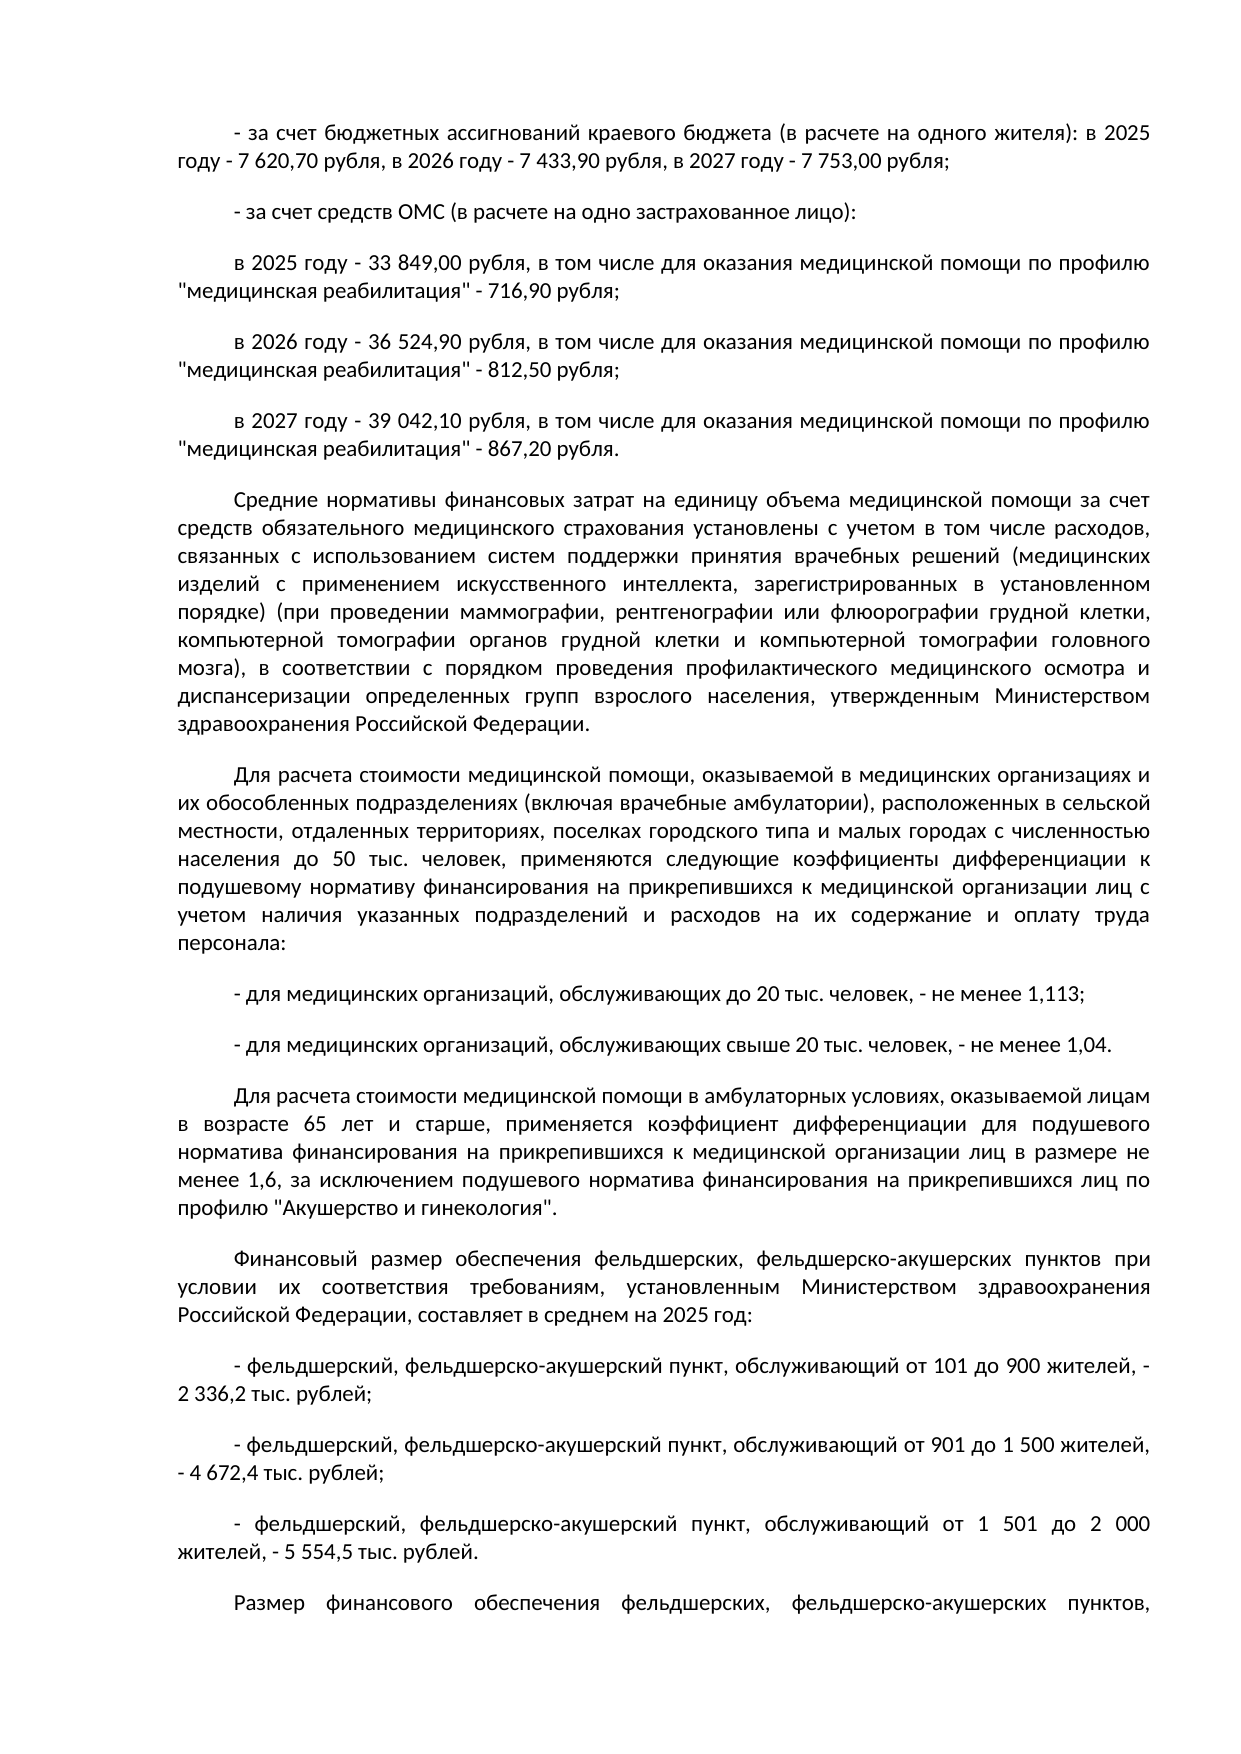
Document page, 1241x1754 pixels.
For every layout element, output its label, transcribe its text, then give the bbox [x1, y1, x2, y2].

text - за счет бюджетных ассигнований краевого бюджета (в расчете на одного жителя): в 2025 году - 7 620,70 рубля, в 2026 году - 7 433,90 рубля, в 2027 году - 7 753,00 рубля; [177, 118, 1152, 174]
text - для медицинских организаций, обслуживающих до 20 тыс. человек, - не менее 1,113; [177, 979, 1152, 1007]
text Финансовый размер обеспечения фельдшерских, фельдшерско-акушерских пунктов при условии их соответствия требованиям, установленным Министерством здравоохранения Российской Федерации, составляет в среднем на 2025 год: [177, 1244, 1152, 1328]
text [177, 1588, 1152, 1616]
text - фельдшерский, фельдшерско-акушерский пункт, обслуживающий от 101 до 900 жителей, - 2 336,2 тыс. рублей; [177, 1351, 1152, 1407]
text - фельдшерский, фельдшерско-акушерский пункт, обслуживающий от 901 до 1 500 жителей, - 4 672,4 тыс. рублей; [177, 1430, 1152, 1486]
text - для медицинских организаций, обслуживающих свыше 20 тыс. человек, - не менее 1,04. [177, 1030, 1152, 1058]
text Для расчета стоимости медицинской помощи, оказываемой в медицинских организациях и их обособленных подразделениях (включая врачебные амбулатории), расположенных в сельской местности, отдаленных территориях, поселках городского типа и малых городах с численностью населения до 50 тыс. человек, применяются следующие коэффициенты дифференциации к подушевому нормативу финансирования на прикрепившихся к медицинской организации лиц с учетом наличия указанных подразделений и расходов на их содержание и оплату труда персонала: [177, 760, 1152, 956]
text в 2027 году - 39 042,10 рубля, в том числе для оказания медицинской помощи по профилю "медицинская реабилитация" - 867,20 рубля. [177, 406, 1152, 462]
text в 2026 году - 36 524,90 рубля, в том числе для оказания медицинской помощи по профилю "медицинская реабилитация" - 812,50 рубля; [177, 327, 1152, 383]
text - за счет средств ОМС (в расчете на одно застрахованное лицо): [177, 197, 1152, 225]
text в 2025 году - 33 849,00 рубля, в том числе для оказания медицинской помощи по профилю "медицинская реабилитация" - 716,90 рубля; [177, 248, 1152, 304]
text Средние нормативы финансовых затрат на единицу объема медицинской помощи за счет средств обязательного медицинского страхования установлены с учетом в том числе расходов, связанных с использованием систем поддержки принятия врачебных решений (медицинских изделий с применением искусственного интеллекта, зарегистрированных в установленном порядке) (при проведении маммографии, рентгенографии или флюорографии грудной клетки, компьютерной томографии органов грудной клетки и компьютерной томографии головного мозга), в соответствии с порядком проведения профилактического медицинского осмотра и диспансеризации определенных групп взрослого населения, утвержденным Министерством здравоохранения Российской Федерации. [177, 485, 1152, 737]
text Для расчета стоимости медицинской помощи в амбулаторных условиях, оказываемой лицам в возрасте 65 лет и старше, применяется коэффициент дифференциации для подушевого норматива финансирования на прикрепившихся к медицинской организации лиц в размере не менее 1,6, за исключением подушевого норматива финансирования на прикрепившихся лиц по профилю "Акушерство и гинекология". [177, 1081, 1152, 1221]
text - фельдшерский, фельдшерско-акушерский пункт, обслуживающий от 1 501 до 2 000 жителей, - 5 554,5 тыс. рублей. [177, 1509, 1152, 1565]
